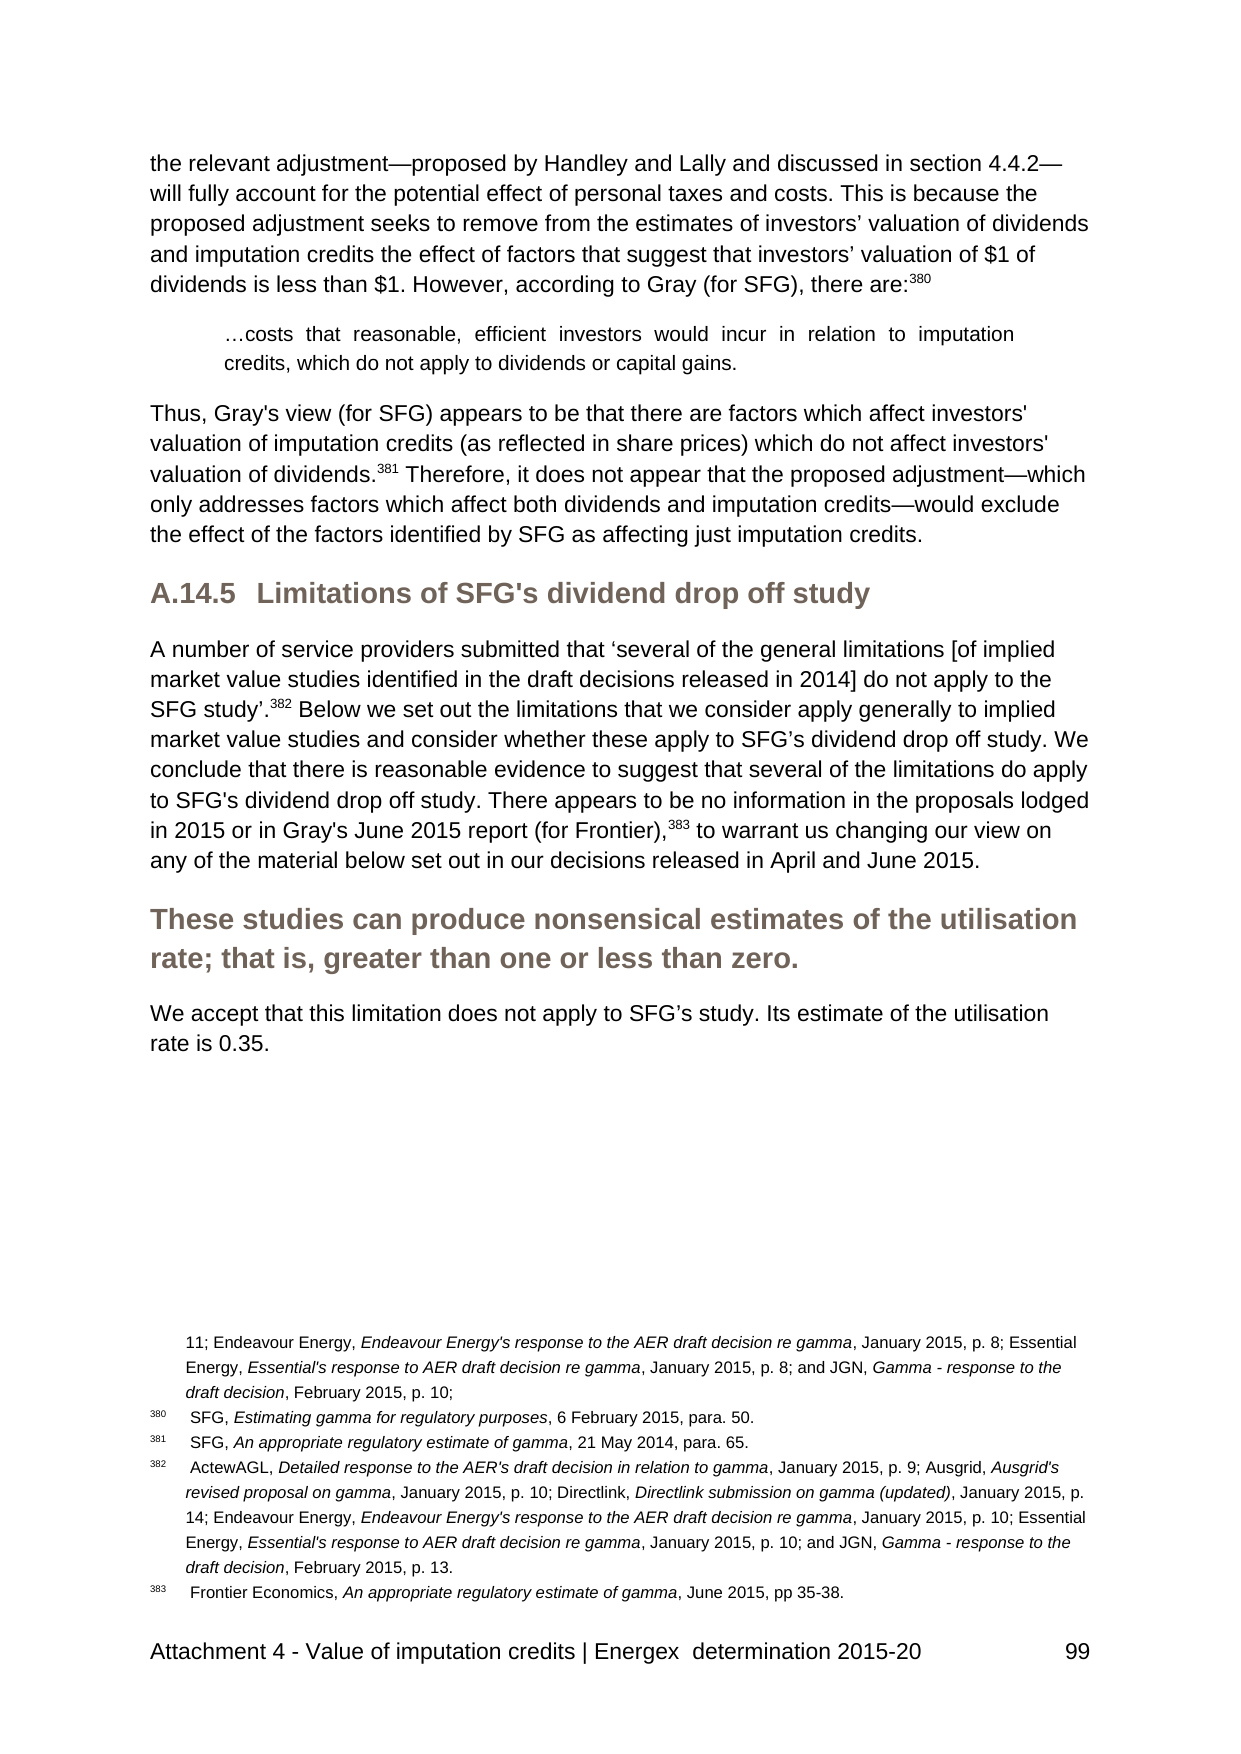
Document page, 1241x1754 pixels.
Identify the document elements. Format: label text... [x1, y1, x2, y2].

subtitle These studies can produce nonsensical estimates of the utilisation rate; that is, greater than one or less than zero. [150, 902, 1090, 974]
text A number of service providers submitted that ‘several of the general limitations [of implied market value studies identified in the draft decisions released in 2014] do not apply to the SFG study’. Below we set out the limitations that we consider apply generally to implied market value studies and consider whether these apply to SFG’s dividend drop off study. We conclude that there is reasonable evidence to suggest that several of the limitations do apply to SFG's dividend drop off study. There appears to be no information in the proposals lodged in 2015 or in Gray's June 2015 report (for Frontier), to warrant us changing our view on any of the material below set out in our decisions released in April and June 2015. [150, 636, 1090, 873]
text Thus, Gray's view (for SFG) appears to be that there are factors which affect investors' valuation of imputation credits (as reflected in share prices) which do not affect investors' valuation of dividends. Therefore, it does not appear that the proposed adjustment—which only addresses factors which affect both dividends and imputation credits—would exclude the effect of the factors identified by SFG as affecting just imputation credits. [150, 400, 1090, 547]
text …costs that reasonable, efficient investors would incur in relation to imputation credits, which do not apply to dividends or capital gains. [224, 322, 1015, 374]
subtitle Limitations of SFG's dividend drop off study [150, 576, 1090, 610]
text We accept that this limitation does not apply to SFG’s study. Its estimate of the utilisation rate is 0.35. [150, 1000, 1090, 1057]
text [150, 150, 1090, 297]
